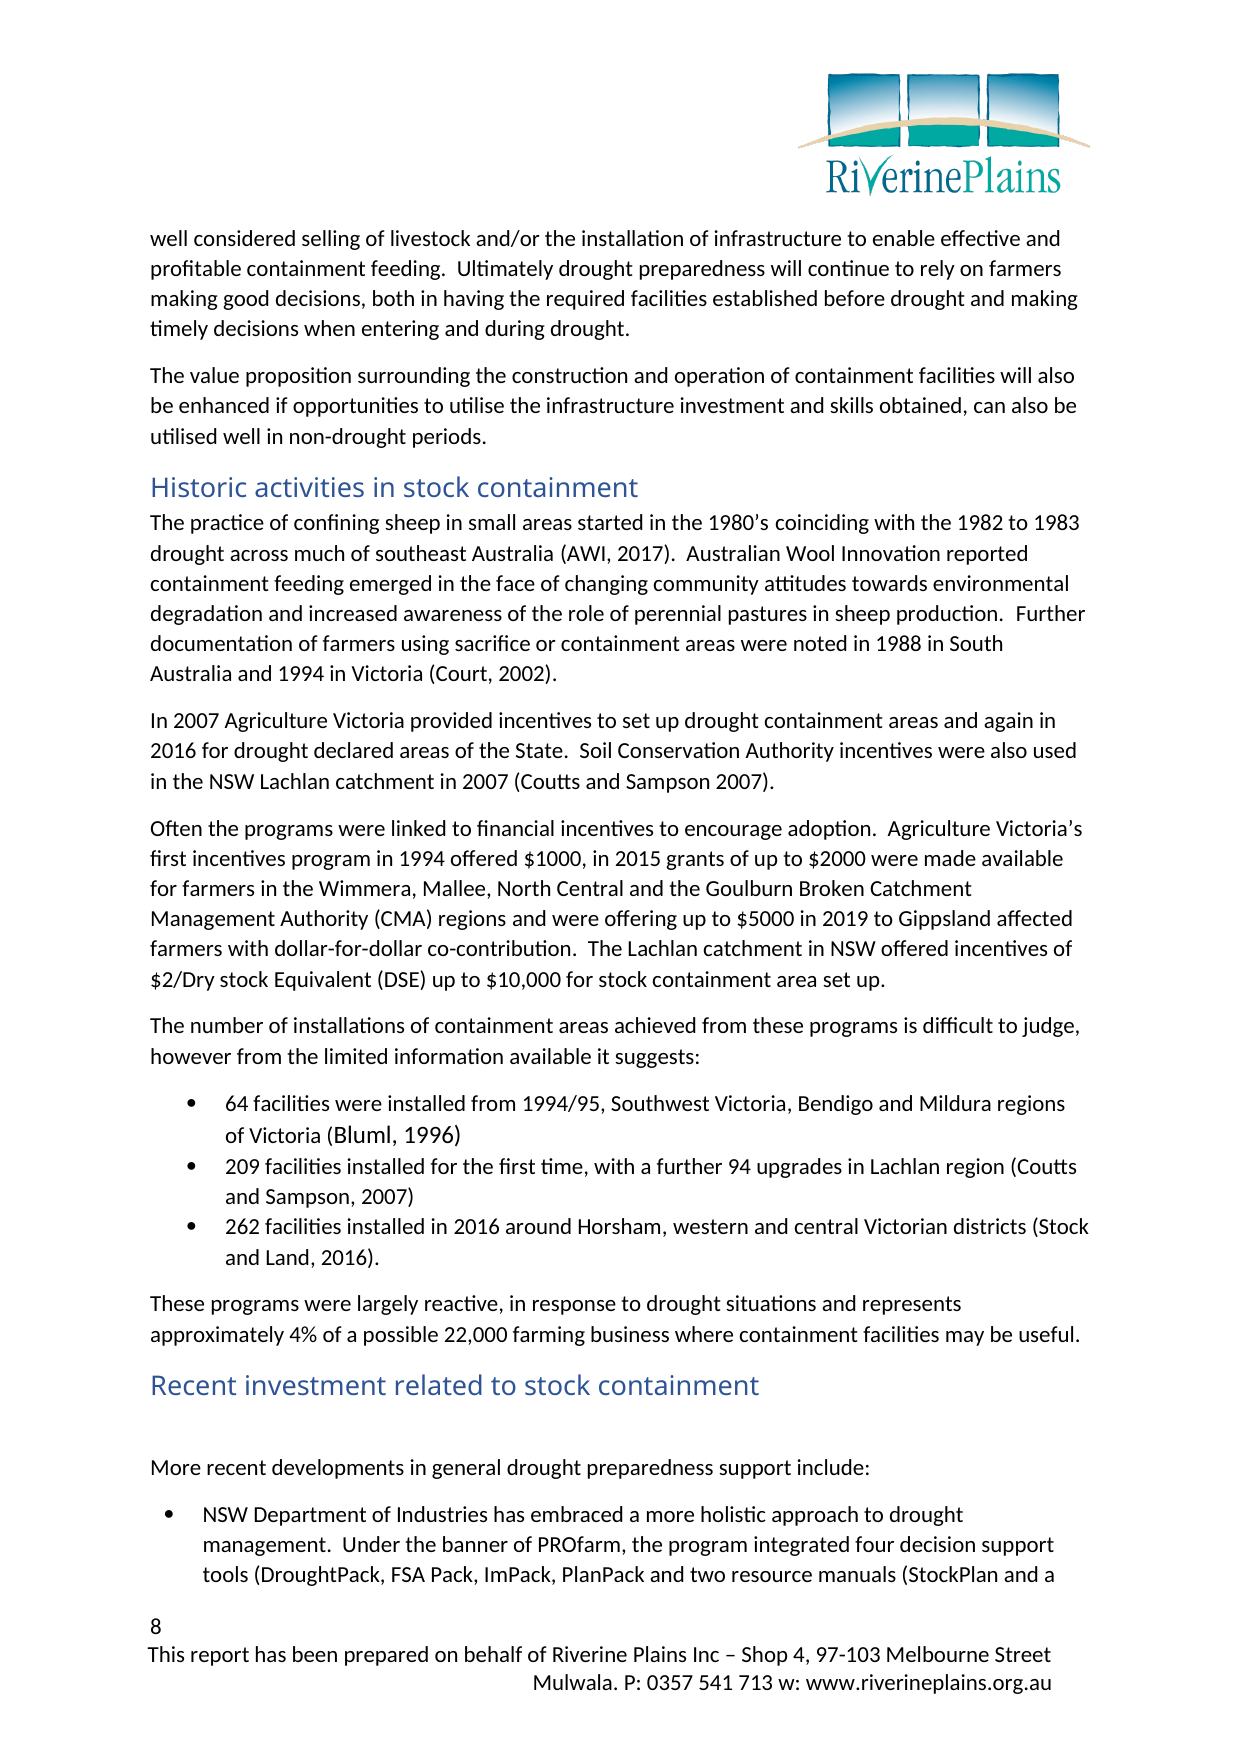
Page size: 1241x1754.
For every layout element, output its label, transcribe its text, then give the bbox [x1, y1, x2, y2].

list 209 facilities installed for the first time, with a further 94 upgrades in Lachlan region (Coutts and Sampson, 2007) [187, 1152, 1090, 1210]
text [150, 224, 1090, 342]
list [165, 1500, 1090, 1588]
text The number of installations of containment areas achieved from these programs is difficult to judge, however from the limited information available it suggests: [150, 1012, 1090, 1070]
text More recent developments in general drought preparedness support include: [150, 1453, 1090, 1481]
text The practice of confining sheep in small areas started in the 1980’s coinciding with the 1982 to 1983 drought across much of southeast Australia (AWI, 2017). Australian Wool Innovation reported containment feeding emerged in the face of changing community attitudes towards environmental degradation and increased awareness of the role of perennial pastures in sheep production. Further documentation of farmers using sacrifice or containment areas were noted in 1988 in South Australia and 1994 in Victoria (Court, 2002). [150, 508, 1090, 687]
text Often the programs were linked to financial incentives to encourage adoption. Agriculture Victoria’s first incentives program in 1994 offered $1000, in 2015 grants of up to $2000 were made available for farmers in the Wimmera, Mallee, North Central and the Goulburn Broken Catchment Management Authority (CMA) regions and were offering up to $5000 in 2019 to Gippsland affected farmers with dollar-for-dollar co-contribution. The Lachlan catchment in NSW offered incentives of $2/Dry stock Equivalent (DSE) up to $10,000 for stock containment area set up. [150, 814, 1090, 993]
list 64 facilities were installed from 1994/95, Southwest Victoria, Bendigo and Mildura regions of Victoria (Bluml, 1996) [187, 1089, 1090, 1149]
text The value proposition surrounding the construction and operation of containment facilities will also be enhanced if opportunities to utilise the infrastructure investment and skills obtained, can also be utilised well in non-drought periods. [150, 361, 1090, 450]
text These programs were largely reactive, in response to drought situations and represents approximately 4% of a possible 22,000 farming business where containment facilities may be useful. [150, 1289, 1090, 1348]
text In 2007 Agriculture Victoria provided incentives to set up drought containment areas and again in 2016 for drought declared areas of the State. Soil Conservation Authority incentives were also used in the NSW Lachlan catchment in 2007 (Coutts and Sampson 2007). [150, 706, 1090, 795]
subtitle Historic activities in stock containment [150, 469, 1090, 506]
list 262 facilities installed in 2016 around Horsham, western and central Victorian districts (Stock and Land, 2016). [187, 1212, 1090, 1271]
subtitle Recent investment related to stock containment [150, 1367, 1090, 1403]
